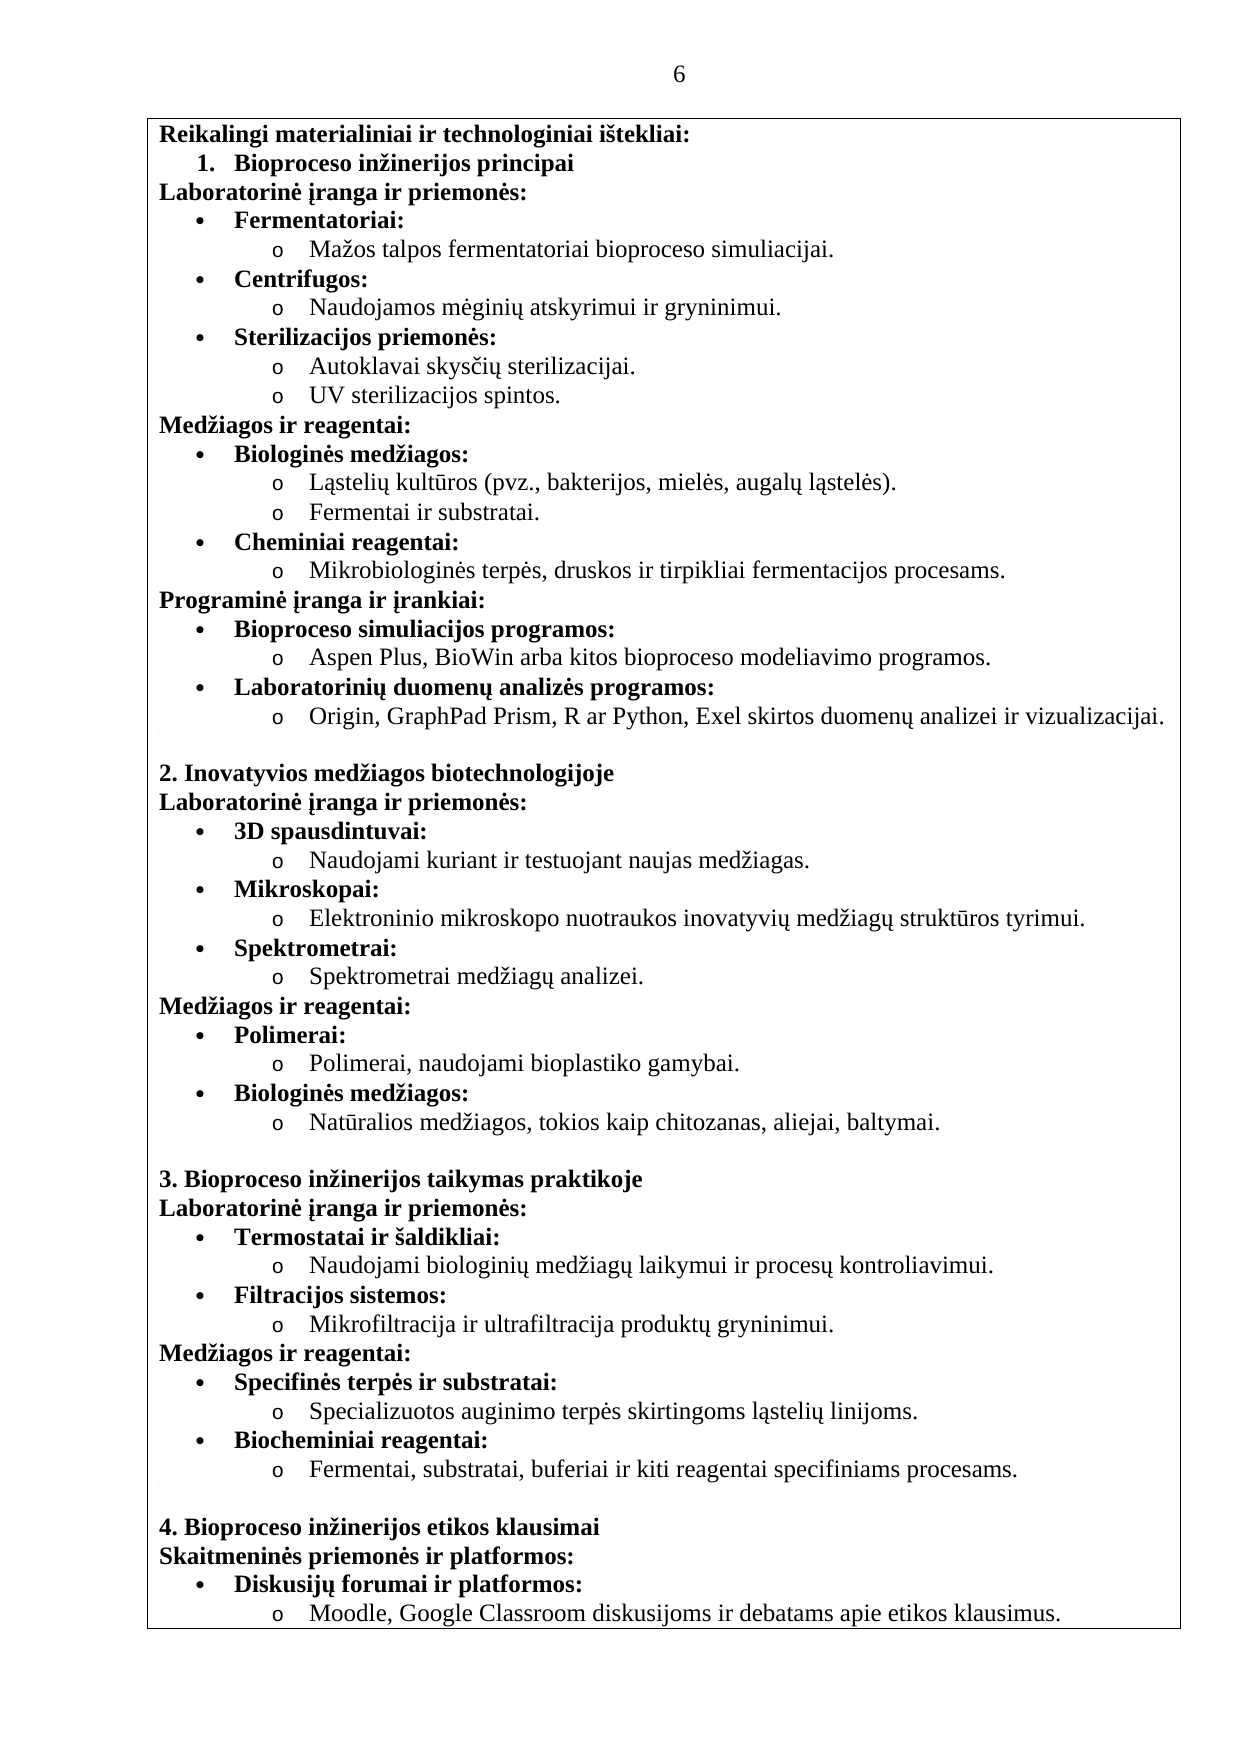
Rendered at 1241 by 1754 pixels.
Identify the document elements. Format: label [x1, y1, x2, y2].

table_cell [148, 119, 1180, 1628]
